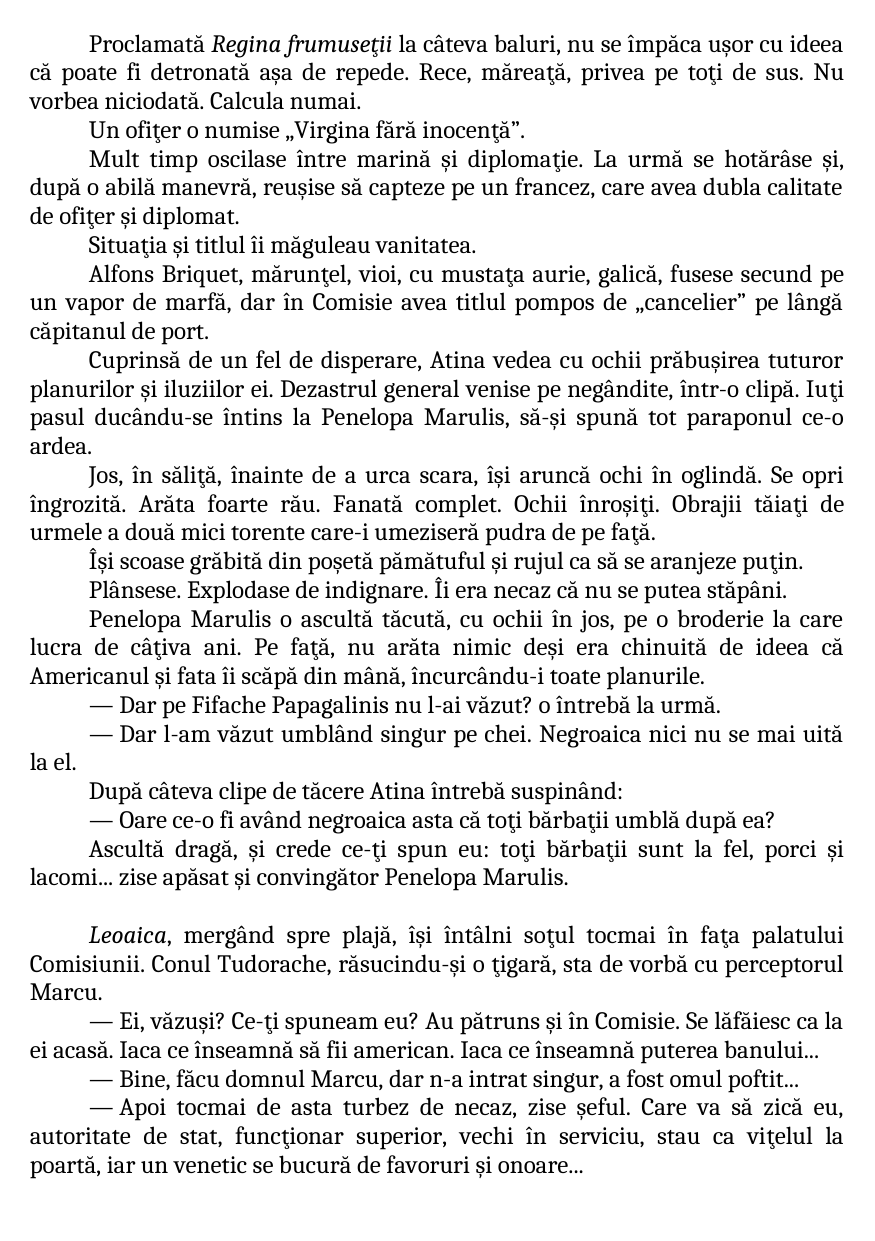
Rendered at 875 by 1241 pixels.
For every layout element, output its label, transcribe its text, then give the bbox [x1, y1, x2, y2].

text Situaţia şi titlul îi măguleau vanitatea. [29, 231, 844, 259]
text — Apoi tocmai de asta turbez de necaz, zise şeful. Care va să zică eu, autoritate de stat, funcţionar superior, vechi în serviciu, stau ca viţelul la poartă, iar un venetic se bucură de favoruri şi onoare... [29, 1093, 844, 1179]
text — Dar pe Fifache Papagalinis nu l-ai văzut? o întrebă la urmă. [29, 691, 844, 719]
text Penelopa Marulis o ascultă tăcută, cu ochii în jos, pe o broderie la care lucra de câţiva ani. Pe faţă, nu arăta nimic deşi era chinuită de ideea că Americanul şi fata îi scăpă din mână, încurcându-i toate planurile. [29, 604, 844, 691]
text Îşi scoase grăbită din poşetă pămătuful şi rujul ca să se aranjeze puţin. [29, 547, 844, 576]
text — Dar l-am văzut umblând singur pe chei. Negroaica nici nu se mai uită la el. [29, 719, 844, 777]
text Cuprinsă de un fel de disperare, Atina vedea cu ochii prăbuşirea tuturor planurilor şi iluziilor ei. Dezastrul general venise pe negândite, într-o clipă. Iuţi pasul ducându-se întins la Penelopa Marulis, să-şi spună tot paraponul ce-o ardea. [29, 346, 844, 461]
text Un ofiţer o numise „Virgina fără inocenţă”. [29, 116, 844, 144]
text — Bine, făcu domnul Marcu, dar n-a intrat singur, a fost omul poftit... [29, 1064, 844, 1093]
text Alfons Briquet, mărunţel, vioi, cu mustaţa aurie, galică, fusese secund pe un vapor de marfă, dar în Comisie avea titlul pompos de „cancelier” pe lângă căpitanul de port. [29, 259, 844, 346]
text — Ei, văzuşi? Ce-ţi spuneam eu? Au pătruns şi în Comisie. Se lăfăiesc ca la ei acasă. Iaca ce înseamnă să fii american. Iaca ce înseamnă puterea banului... [29, 1007, 844, 1064]
text Leoaica, mergând spre plajă, îşi întâlni soţul tocmai în faţa palatului Comisiunii. Conul Tudorache, răsucindu-şi o ţigară, sta de vorbă cu perceptorul Marcu. [29, 921, 844, 1007]
text Proclamată Regina frumuseţii la câteva baluri, nu se împăca uşor cu ideea că poate fi detronată aşa de repede. Rece, măreaţă, privea pe toţi de sus. Nu vorbea niciodată. Calcula numai. [29, 29, 844, 116]
text Mult timp oscilase între marină şi diplomaţie. La urmă se hotărâse şi, după o abilă manevră, reuşise să capteze pe un francez, care avea dubla calitate de ofiţer şi diplomat. [29, 144, 844, 231]
text Jos, în săliţă, înainte de a urca scara, îşi aruncă ochi în oglindă. Se opri îngrozită. Arăta foarte rău. Fanată complet. Ochii înroşiţi. Obrajii tăiaţi de urmele a două mici torente care-i umeziseră pudra de pe faţă. [29, 461, 844, 547]
text — Oare ce-o fi având negroaica asta că toţi bărbaţii umblă după ea? [29, 806, 844, 834]
text Plânsese. Explodase de indignare. Îi era necaz că nu se putea stăpâni. [29, 576, 844, 604]
text După câteva clipe de tăcere Atina întrebă suspinând: [29, 777, 844, 806]
text Ascultă dragă, şi crede ce-ţi spun eu: toţi bărbaţii sunt la fel, porci şi lacomi... zise apăsat şi convingător Penelopa Marulis. [29, 834, 844, 892]
